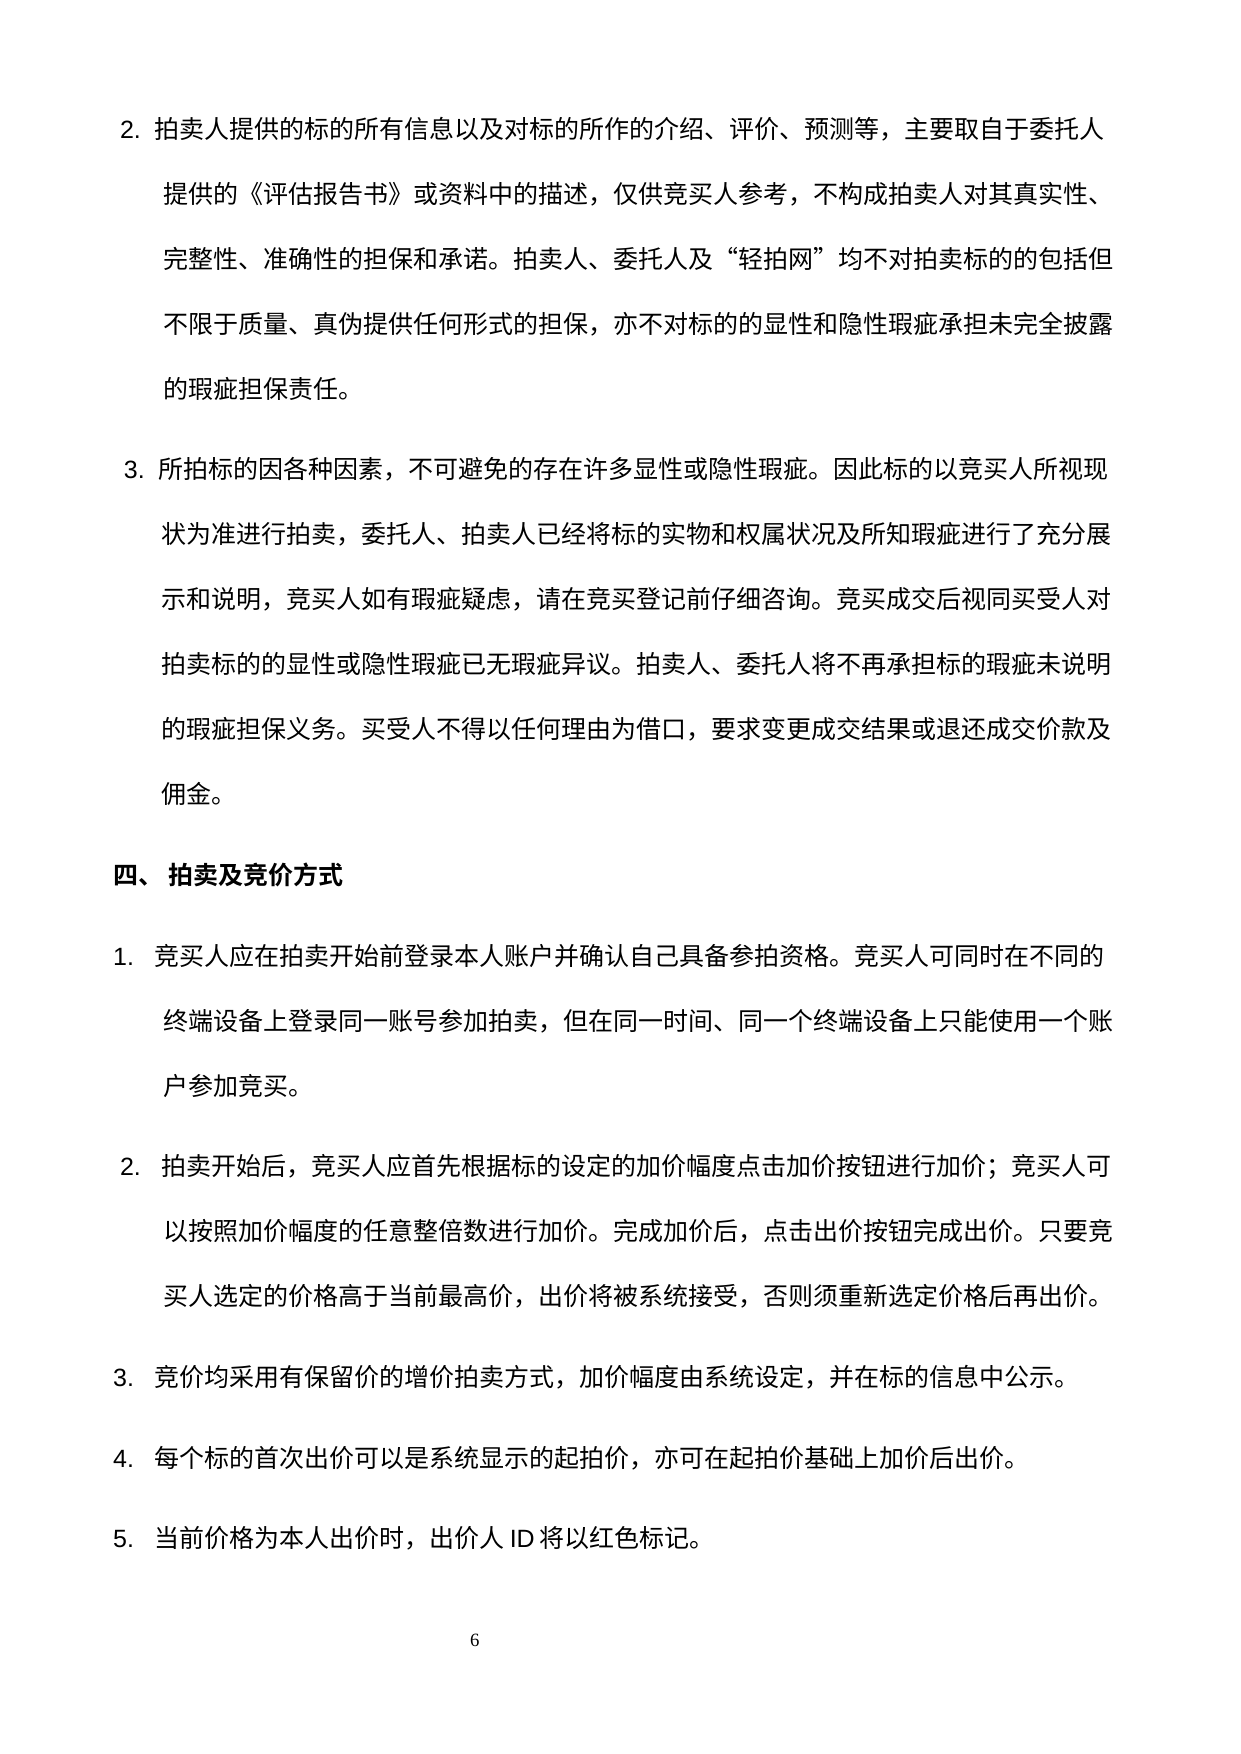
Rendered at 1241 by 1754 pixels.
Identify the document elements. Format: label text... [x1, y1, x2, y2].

text 1. 竞买人应在拍卖开始前登录本人账户并确认自己具备参拍资格。竞买人可同时在不同的终端设备上登录同一账号参加拍卖，但在同一时间、同一个终端设备上只能使用一个账户参加竞买。 [113, 922, 1127, 1117]
text 2. 拍卖开始后，竞买人应首先根据标的设定的加价幅度点击加价按钮进行加价；竞买人可以按照加价幅度的任意整倍数进行加价。完成加价后，点击出价按钮完成出价。只要竞买人选定的价格高于当前最高价，出价将被系统接受，否则须重新选定价格后再出价。 [113, 1132, 1127, 1327]
text 5. 当前价格为本人出价时，出价人ID将以红色标记。 [113, 1504, 1127, 1569]
text 3. 所拍标的因各种因素，不可避免的存在许多显性或隐性瑕疵。因此标的以竞买人所视现状为准进行拍卖，委托人、拍卖人已经将标的实物和权属状况及所知瑕疵进行了充分展示和说明，竞买人如有瑕疵疑虑，请在竞买登记前仔细咨询。竞买成交后视同买受人对拍卖标的的显性或隐性瑕疵已无瑕疵异议。拍卖人、委托人将不再承担标的瑕疵未说明的瑕疵担保义务。买受人不得以任何理由为借口，要求变更成交结果或退还成交价款及佣金。 [124, 436, 1127, 826]
text 4. 每个标的首次出价可以是系统显示的起拍价，亦可在起拍价基础上加价后出价。 [113, 1424, 1127, 1489]
text 四、 拍卖及竞价方式 [113, 841, 1127, 906]
text 3. 竞价均采用有保留价的增价拍卖方式，加价幅度由系统设定，并在标的信息中公示。 [113, 1343, 1127, 1408]
text 2. 拍卖人提供的标的所有信息以及对标的所作的介绍、评价、预测等，主要取自于委托人提供的《评估报告书》或资料中的描述，仅供竞买人参考，不构成拍卖人对其真实性、完整性、准确性的担保和承诺。拍卖人、委托人及“轻拍网”均不对拍卖标的的包括但不限于质量、真伪提供任何形式的担保，亦不对标的的显性和隐性瑕疵承担未完全披露的瑕疵担保责任。 [113, 95, 1127, 420]
